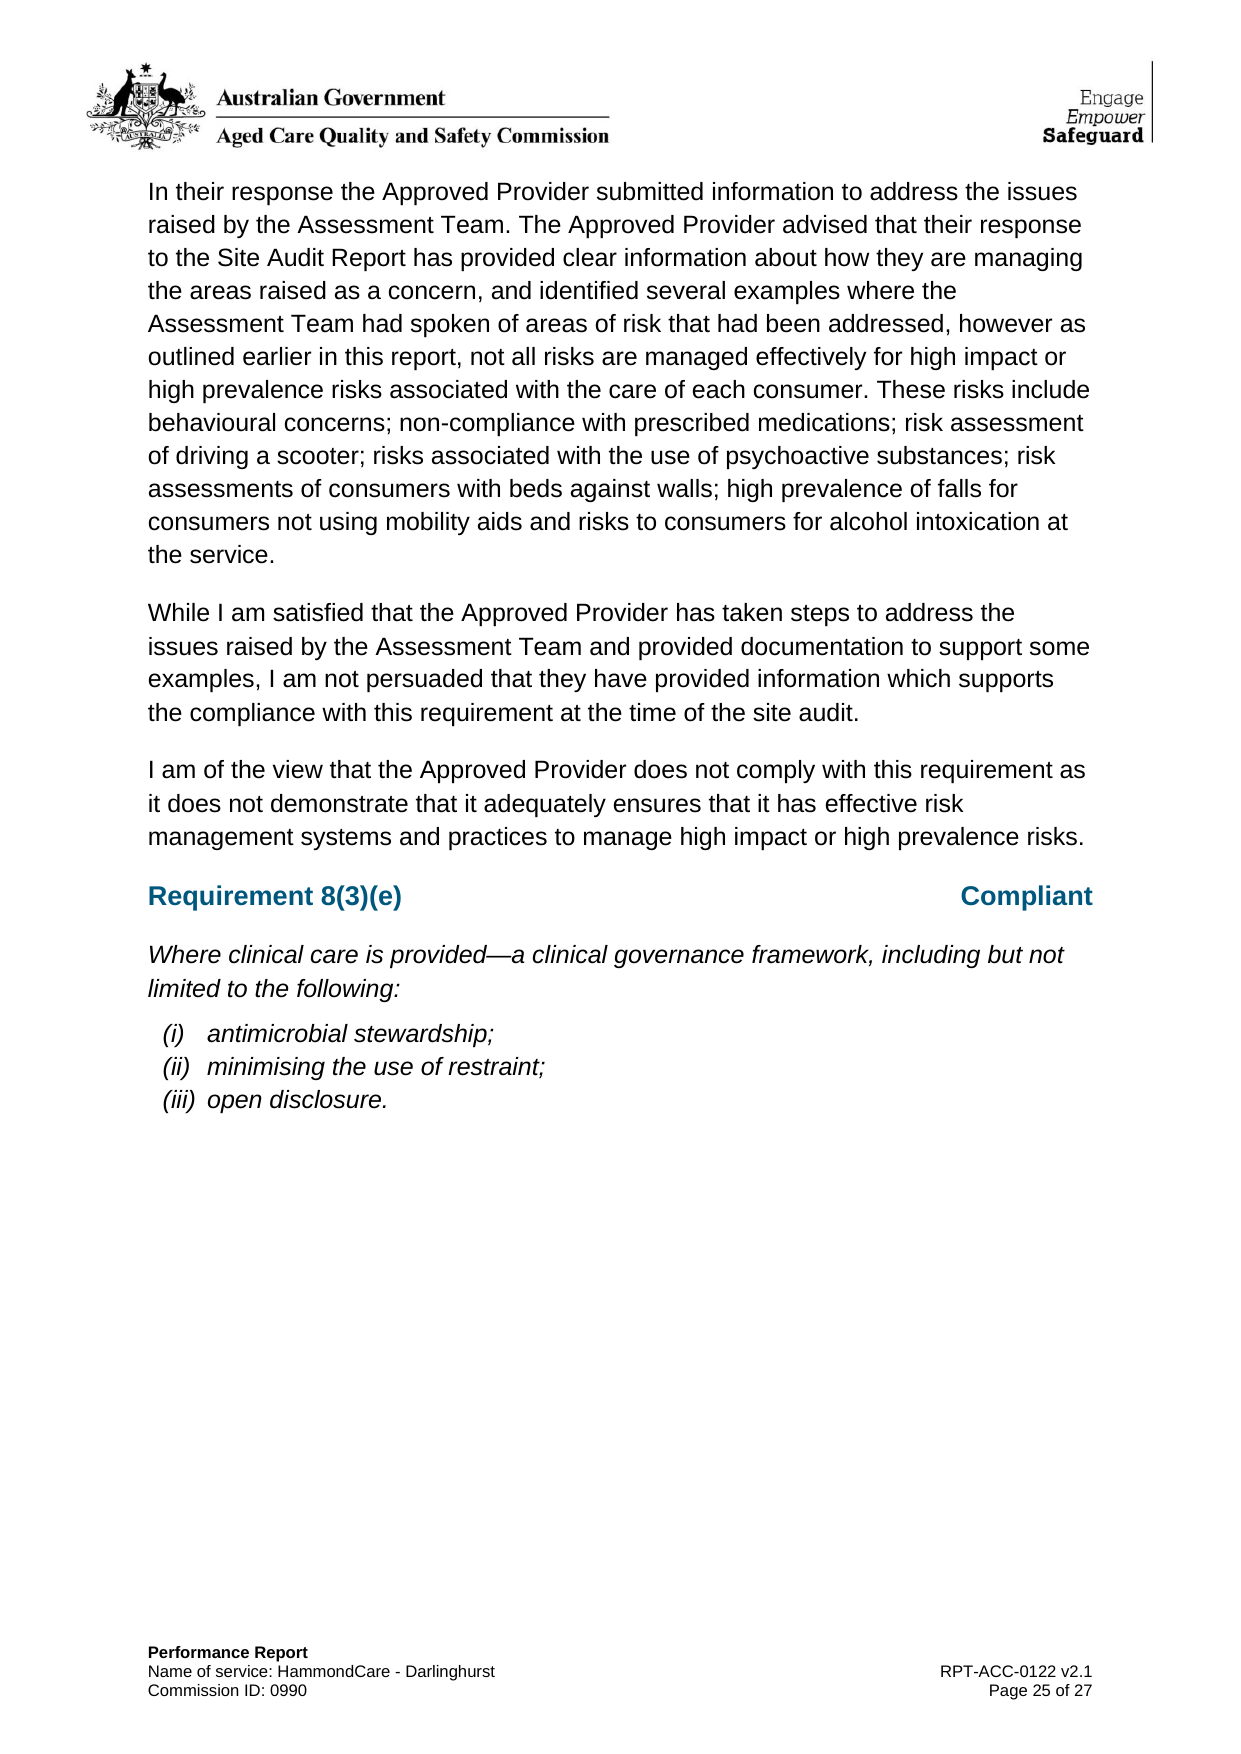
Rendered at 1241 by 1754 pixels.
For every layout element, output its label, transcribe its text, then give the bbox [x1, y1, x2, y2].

text While I am satisfied that the Approved Provider has taken steps to address the issues raised by the Assessment Team and provided documentation to support some examples, I am not persuaded that they have provided information which supports the compliance with this requirement at the time of the site audit. [148, 598, 1092, 726]
text In their response the Approved Provider submitted information to address the issues raised by the Assessment Team. The Approved Provider advised that their response to the Site Audit Report has provided clear information about how they are managing the areas raised as a concern, and identified several examples where the Assessment Team had spoken of areas of risk that had been addressed, however as outlined earlier in this report, not all risks are managed effectively for high impact or high prevalence risks associated with the care of each consumer. These risks include behavioural concerns; non-compliance with prescribed medications; risk assessment of driving a scooter; risks associated with the use of psychoactive substances; risk assessments of consumers with beds against walls; high prevalence of falls for consumers not using mobility aids and risks to consumers for alcohol intoxication at the service. [148, 177, 1092, 569]
text Where clinical care is provided—a clinical governance framework, including but not limited to the following: [148, 941, 1092, 1002]
list minimising the use of restraint; [162, 1052, 1092, 1081]
list antimicrobial stewardship; [162, 1019, 1092, 1048]
text I am of the view that the Approved Provider does not comply with this requirement as it does not demonstrate that it adequately ensures that it has effective risk management systems and practices to manage high impact or high prevalence risks. [148, 756, 1092, 850]
picture [0, 1, 1241, 171]
subtitle Requirement 8(3)(e) Compliant [148, 879, 1092, 911]
list open disclosure. [162, 1085, 1092, 1114]
